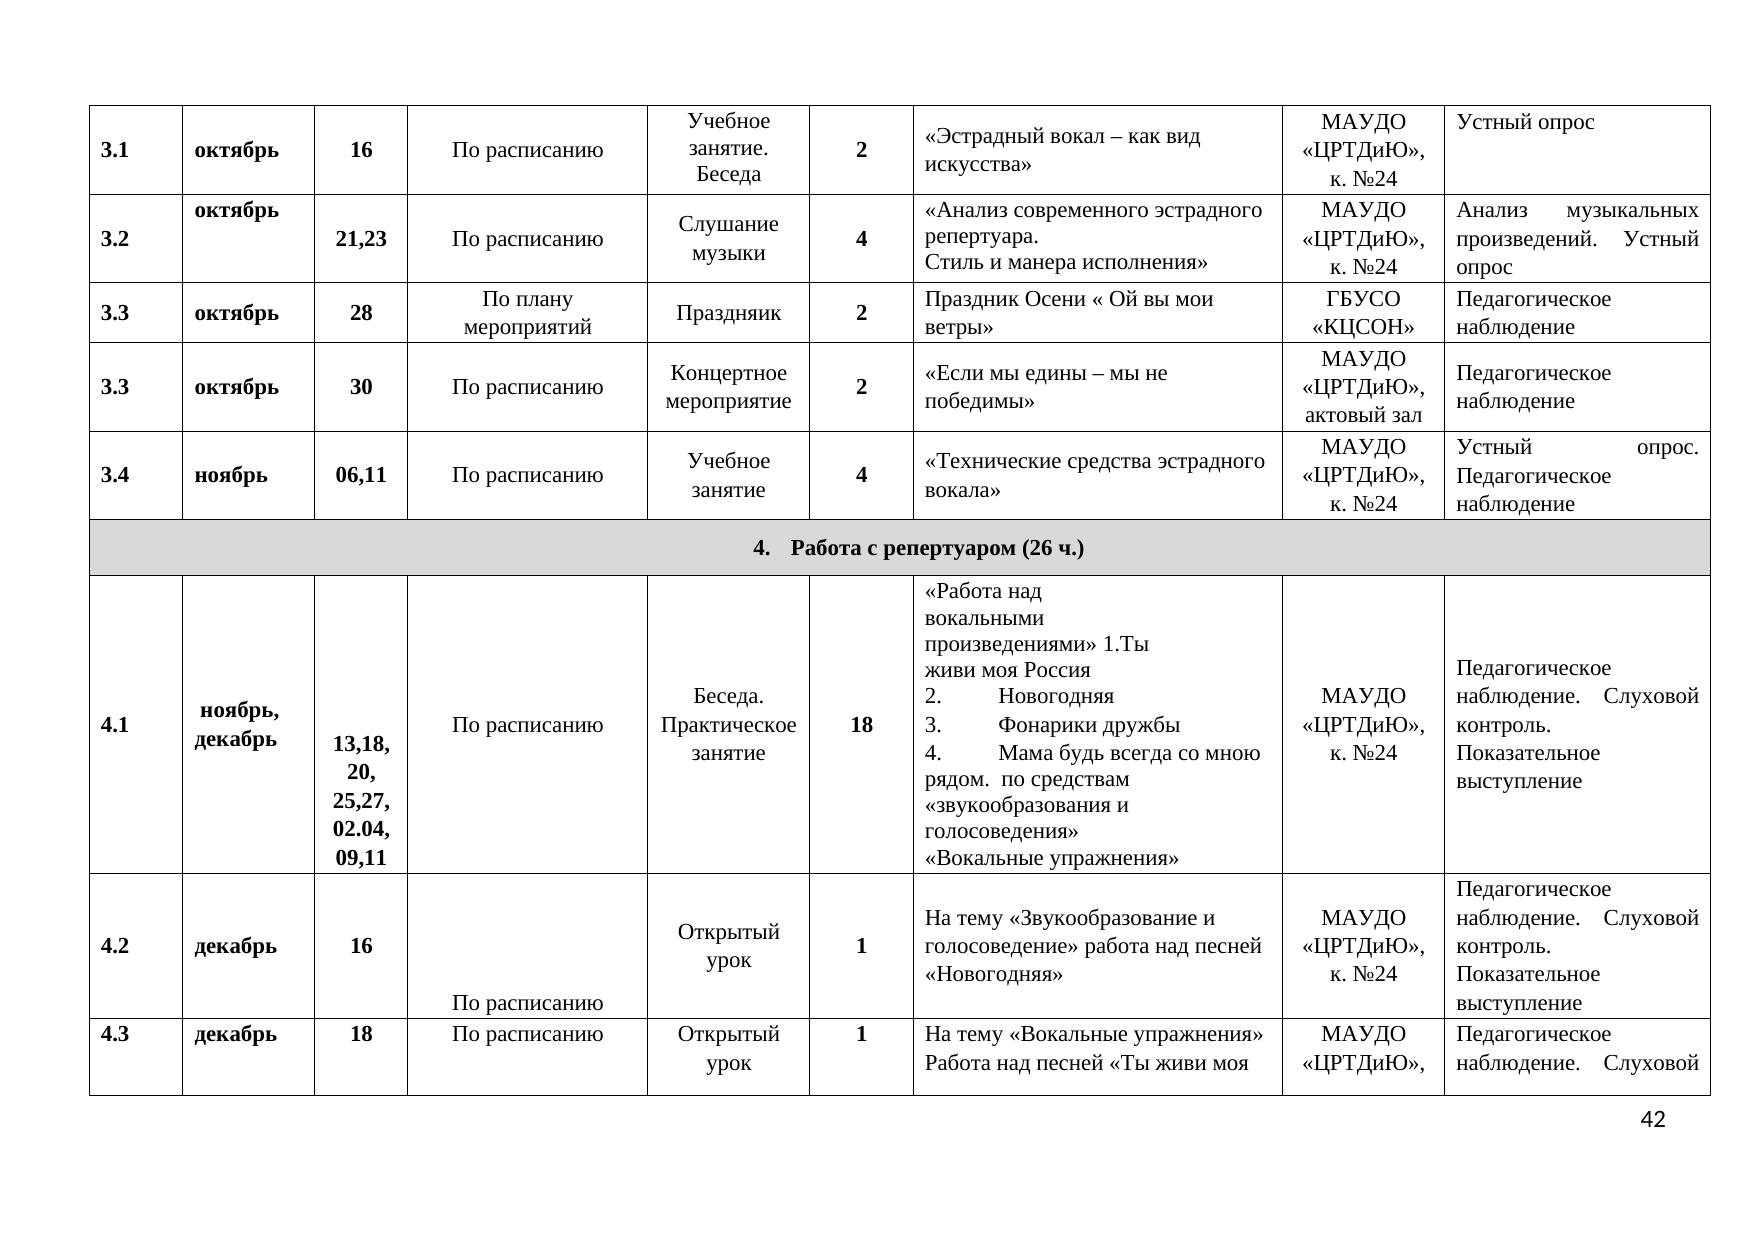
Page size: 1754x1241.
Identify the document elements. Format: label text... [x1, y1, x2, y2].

table_cell 4 [810, 195, 913, 282]
table_cell По расписанию [408, 343, 647, 431]
table_cell Беседа. Практическое занятие [648, 576, 809, 873]
table_cell На тему «Звукообразование и голосоведение» работа над песней «Новогодняя» [914, 874, 1282, 1018]
table_cell Открытый урок [648, 1019, 809, 1094]
table_cell 13,18, 20, 25,27, 02.04, 09,11 [315, 576, 407, 873]
table_cell «Технические средства эстрадного вокала» [914, 432, 1282, 519]
table_cell 2 [810, 343, 913, 431]
table_cell МАУДО «ЦРТДиЮ», к. №24 [1283, 576, 1444, 873]
table_cell 3.3 [90, 343, 182, 431]
table_cell 28 [315, 283, 407, 342]
table_cell 30 [315, 343, 407, 431]
table_cell 4. Работа с репертуаром (26 ч.) [90, 520, 1710, 575]
table_header Устный опрос [1445, 106, 1710, 194]
table_cell 3.4 [90, 432, 182, 519]
table_cell ноябрь [183, 432, 314, 519]
table_cell «Работа над вокальными произведениями» 1.Ты живи моя Россия Новогодняя Фонарики дружбы Мама будь всегда со мною рядом. по средствам «звукообразования и голосоведения» «Вокальные упражнения» [914, 576, 1282, 873]
table_cell МАУДО «ЦРТДиЮ», к. №24 [1283, 874, 1444, 1018]
table_cell МАУДО «ЦРТДиЮ», к. №24 [1283, 195, 1444, 282]
table_cell Педагогическое наблюдение [1445, 283, 1710, 342]
table_cell ноябрь, декабрь [183, 576, 314, 873]
table_cell Педагогическое наблюдение. Слуховой контроль. Показательное выступление [1445, 874, 1710, 1018]
table_cell Праздник Осени « Ой вы мои ветры» [914, 283, 1282, 342]
table_header 3.1 [90, 106, 182, 194]
table_cell По расписанию [408, 874, 647, 1018]
table_cell Анализ музыкальных произведений. Устный опрос [1445, 195, 1710, 282]
table_header октябрь [183, 106, 314, 194]
table_cell МАУДО «ЦРТДиЮ», актовый зал [1283, 343, 1444, 431]
table_cell МАУДО «ЦРТДиЮ», к. №24 [1283, 432, 1444, 519]
table_cell 1 [810, 1019, 913, 1094]
table_header 2 [810, 106, 913, 194]
table_cell октябрь [183, 283, 314, 342]
table_cell 21,23 [315, 195, 407, 282]
table_cell Слушание музыки [648, 195, 809, 282]
table_cell 4.1 [90, 576, 182, 873]
table_cell 4 [810, 432, 913, 519]
table_header 16 [315, 106, 407, 194]
table_cell октябрь [183, 195, 314, 282]
table_cell 4.2 [90, 874, 182, 1018]
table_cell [914, 1019, 1282, 1094]
table_cell 4.3 [90, 1019, 182, 1094]
table_cell Учебное занятие [648, 432, 809, 519]
table_cell 18 [810, 576, 913, 873]
table_cell 06,11 [315, 432, 407, 519]
table_cell По расписанию [408, 432, 647, 519]
table_cell По расписанию [408, 576, 647, 873]
table_cell По расписанию [408, 195, 647, 282]
table_cell Концертное мероприятие [648, 343, 809, 431]
table_cell Устный опрос. Педагогическое наблюдение [1445, 432, 1710, 519]
table_cell 16 [315, 874, 407, 1018]
table_cell Педагогическое наблюдение. Слуховой контроль. Показательное выступление [1445, 576, 1710, 873]
table_cell декабрь [183, 1019, 314, 1094]
table_cell 3.3 [90, 283, 182, 342]
table_cell Открытый урок [648, 874, 809, 1018]
table_cell 18 [315, 1019, 407, 1094]
table_cell По плану мероприятий [408, 283, 647, 342]
table_cell 3.2 [90, 195, 182, 282]
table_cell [1445, 1019, 1710, 1094]
table_cell 2 [810, 283, 913, 342]
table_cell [1283, 1019, 1444, 1094]
table_cell Праздняик [648, 283, 809, 342]
table_header Учебное занятие. Беседа [648, 106, 809, 194]
table_header По расписанию [408, 106, 647, 194]
table_cell «Анализ современного эстрадного репертуара. Стиль и манера исполнения» [914, 195, 1282, 282]
table_cell Педагогическое наблюдение [1445, 343, 1710, 431]
table_cell октябрь [183, 343, 314, 431]
table_cell По расписанию [408, 1019, 647, 1094]
table_cell ГБУСО «КЦСОН» [1283, 283, 1444, 342]
table_cell 1 [810, 874, 913, 1018]
table_header МАУДО «ЦРТДиЮ», к. №24 [1283, 106, 1444, 194]
table_header «Эстрадный вокал – как вид искусства» [914, 106, 1282, 194]
table_cell «Если мы едины – мы не победимы» [914, 343, 1282, 431]
table_cell декабрь [183, 874, 314, 1018]
